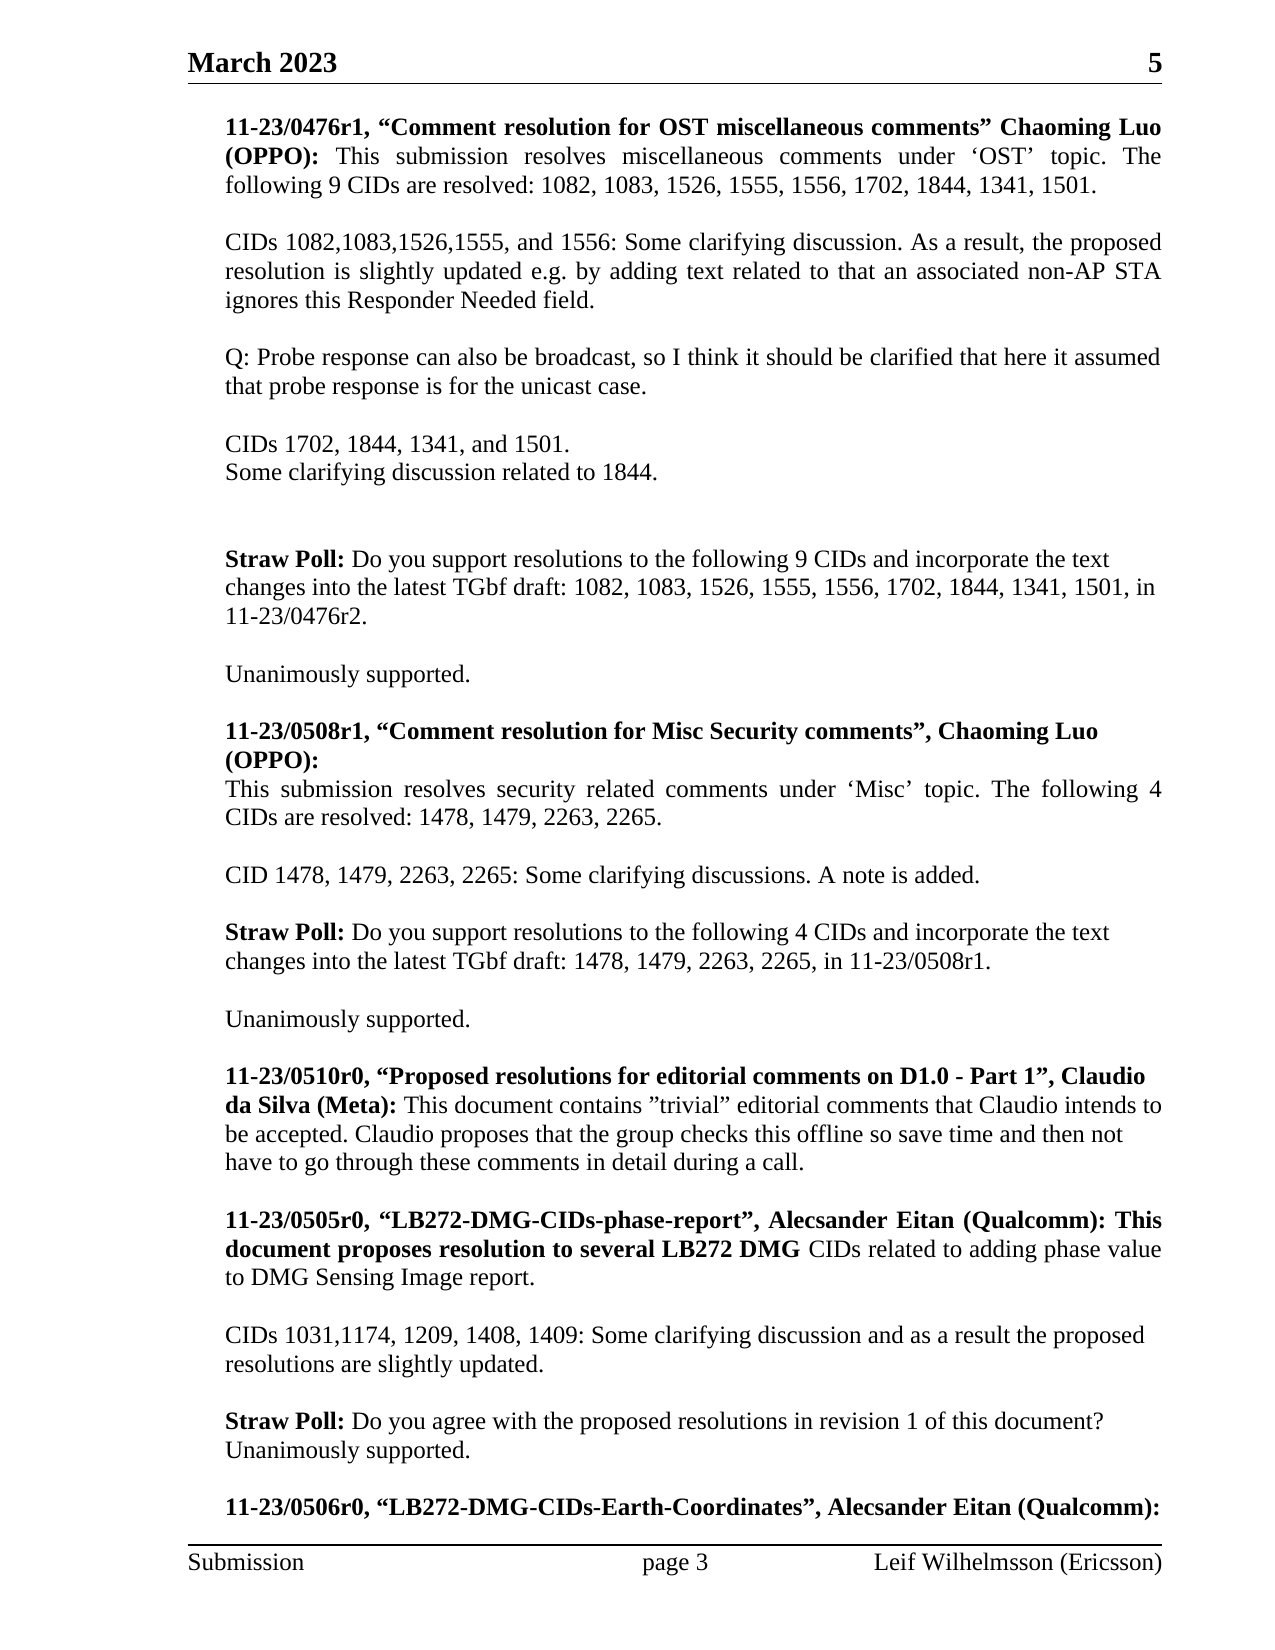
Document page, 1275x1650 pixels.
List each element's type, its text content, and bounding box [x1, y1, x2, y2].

text 11-23/0506r0, “LB272-DMG-CIDs-Earth-Coordinates”, Alecsander Eitan (Qualcomm): [225, 1492, 1162, 1521]
text Unanimously supported. [225, 1435, 1162, 1464]
text 11-23/0508r1, “Comment resolution for Misc Security comments”, Chaoming Luo (OPPO): [225, 716, 1162, 774]
text 11-23/0505r0, “LB272-DMG-CIDs-phase-report”, Alecsander Eitan (Qualcomm): This document proposes resolution to several LB272 DMG CIDs related to adding phase value to DMG Sensing Image report. [225, 1205, 1162, 1291]
text Q: Probe response can also be broadcast, so I think it should be clarified that here it assumed that probe response is for the unicast case. [225, 342, 1162, 400]
text Straw Poll: Do you support resolutions to the following 4 CIDs and incorporate the text changes into the latest TGbf draft: 1478, 1479, 2263, 2265, in 11-23/0508r1. [225, 917, 1162, 975]
text This submission resolves security related comments under ‘Misc’ topic. The following 4 CIDs are resolved: 1478, 1479, 2263, 2265. [225, 774, 1162, 831]
text Unanimously supported. [225, 1004, 1162, 1032]
text CIDs 1702, 1844, 1341, and 1501. [225, 429, 1162, 457]
text Straw Poll: Do you support resolutions to the following 9 CIDs and incorporate the text changes into the latest TGbf draft: 1082, 1083, 1526, 1555, 1556, 1702, 1844, 1341, 1501, in 11-23/0476r2. [225, 544, 1162, 630]
text Unanimously supported. [225, 659, 1162, 687]
text CID 1478, 1479, 2263, 2265: Some clarifying discussions. A note is added. [225, 860, 1162, 889]
text Some clarifying discussion related to 1844. [225, 457, 1162, 486]
text 11-23/0476r1, “Comment resolution for OST miscellaneous comments” Chaoming Luo (OPPO): This submission resolves miscellaneous comments under ‘OST’ topic. The following 9 CIDs are resolved: 1082, 1083, 1526, 1555, 1556, 1702, 1844, 1341, 1501. [225, 112, 1162, 199]
text 11-23/0510r0, “Proposed resolutions for editorial comments on D1.0 - Part 1”, Claudio da Silva (Meta): This document contains ”trivial” editorial comments that Claudio intends to be accepted. Claudio proposes that the group checks this offline so save time and then not have to go through these comments in detail during a call. [225, 1061, 1162, 1176]
text CIDs 1031,1174, 1209, 1408, 1409: Some clarifying discussion and as a result the proposed resolutions are slightly updated. [225, 1320, 1162, 1377]
text CIDs 1082,1083,1526,1555, and 1556: Some clarifying discussion. As a result, the proposed resolution is slightly updated e.g. by adding text related to that an associated non-AP STA ignores this Responder Needed field. [225, 227, 1162, 314]
text Straw Poll: Do you agree with the proposed resolutions in revision 1 of this document? [225, 1406, 1162, 1435]
